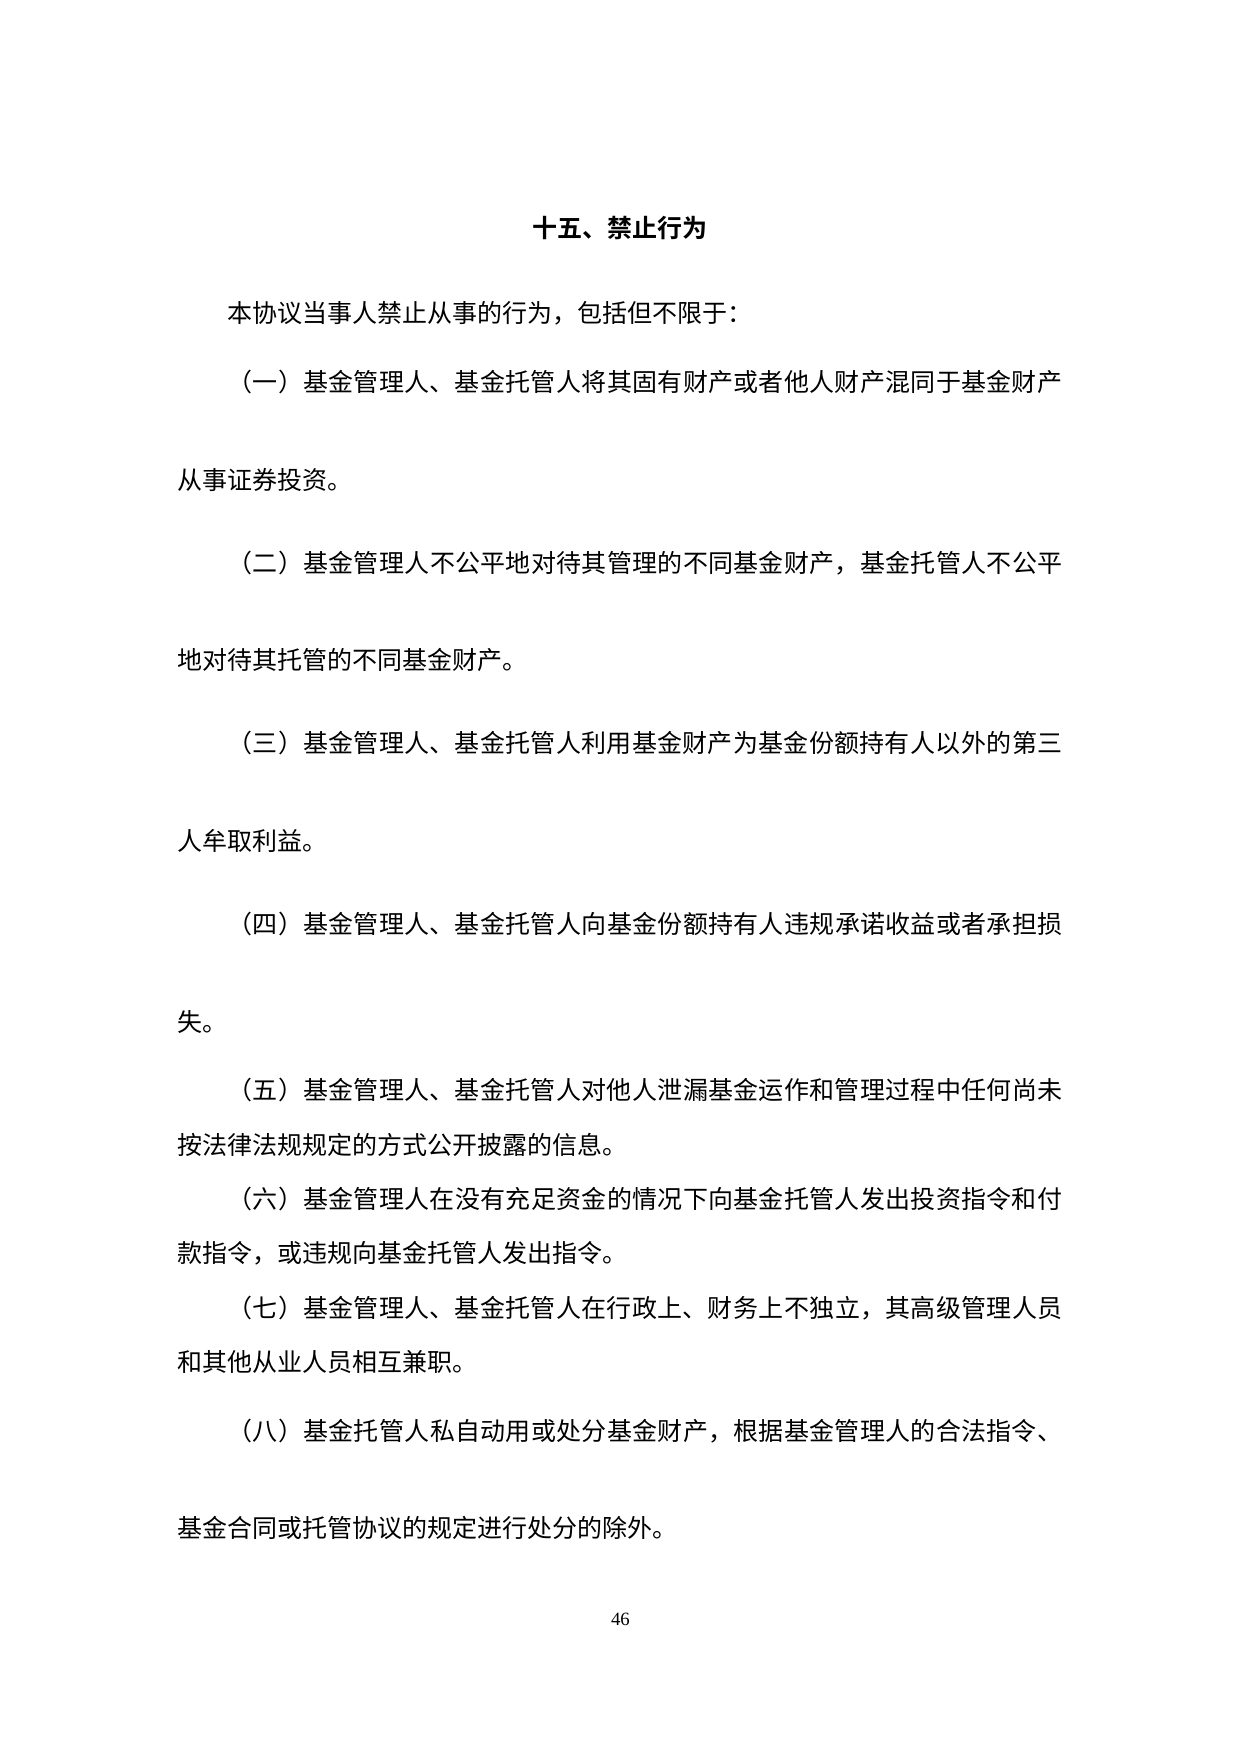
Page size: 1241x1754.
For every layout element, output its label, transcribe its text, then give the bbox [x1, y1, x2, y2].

text （五）基金管理人、基金托管人对他人泄漏基金运作和管理过程中任何尚未按法律法规规定的方式公开披露的信息。 [177, 1071, 1063, 1161]
text （六）基金管理人在没有充足资金的情况下向基金托管人发出投资指令和付款指令，或违规向基金托管人发出指令。 [177, 1179, 1063, 1270]
text （二）基金管理人不公平地对待其管理的不同基金财产，基金托管人不公平地对待其托管的不同基金财产。 [177, 529, 1063, 691]
text （一）基金管理人、基金托管人将其固有财产或者他人财产混同于基金财产从事证券投资。 [177, 348, 1063, 511]
text （三）基金管理人、基金托管人利用基金财产为基金份额持有人以外的第三人牟取利益。 [177, 709, 1063, 872]
subtitle 十五、禁止行为 [177, 194, 1063, 259]
text （四）基金管理人、基金托管人向基金份额持有人违规承诺收益或者承担损失。 [177, 890, 1063, 1053]
text 本协议当事人禁止从事的行为，包括但不限于： [177, 294, 1063, 330]
text （八）基金托管人私自动用或处分基金财产，根据基金管理人的合法指令、基金合同或托管协议的规定进行处分的除外。 [177, 1397, 1063, 1559]
text （七）基金管理人、基金托管人在行政上、财务上不独立，其高级管理人员和其他从业人员相互兼职。 [177, 1288, 1063, 1379]
